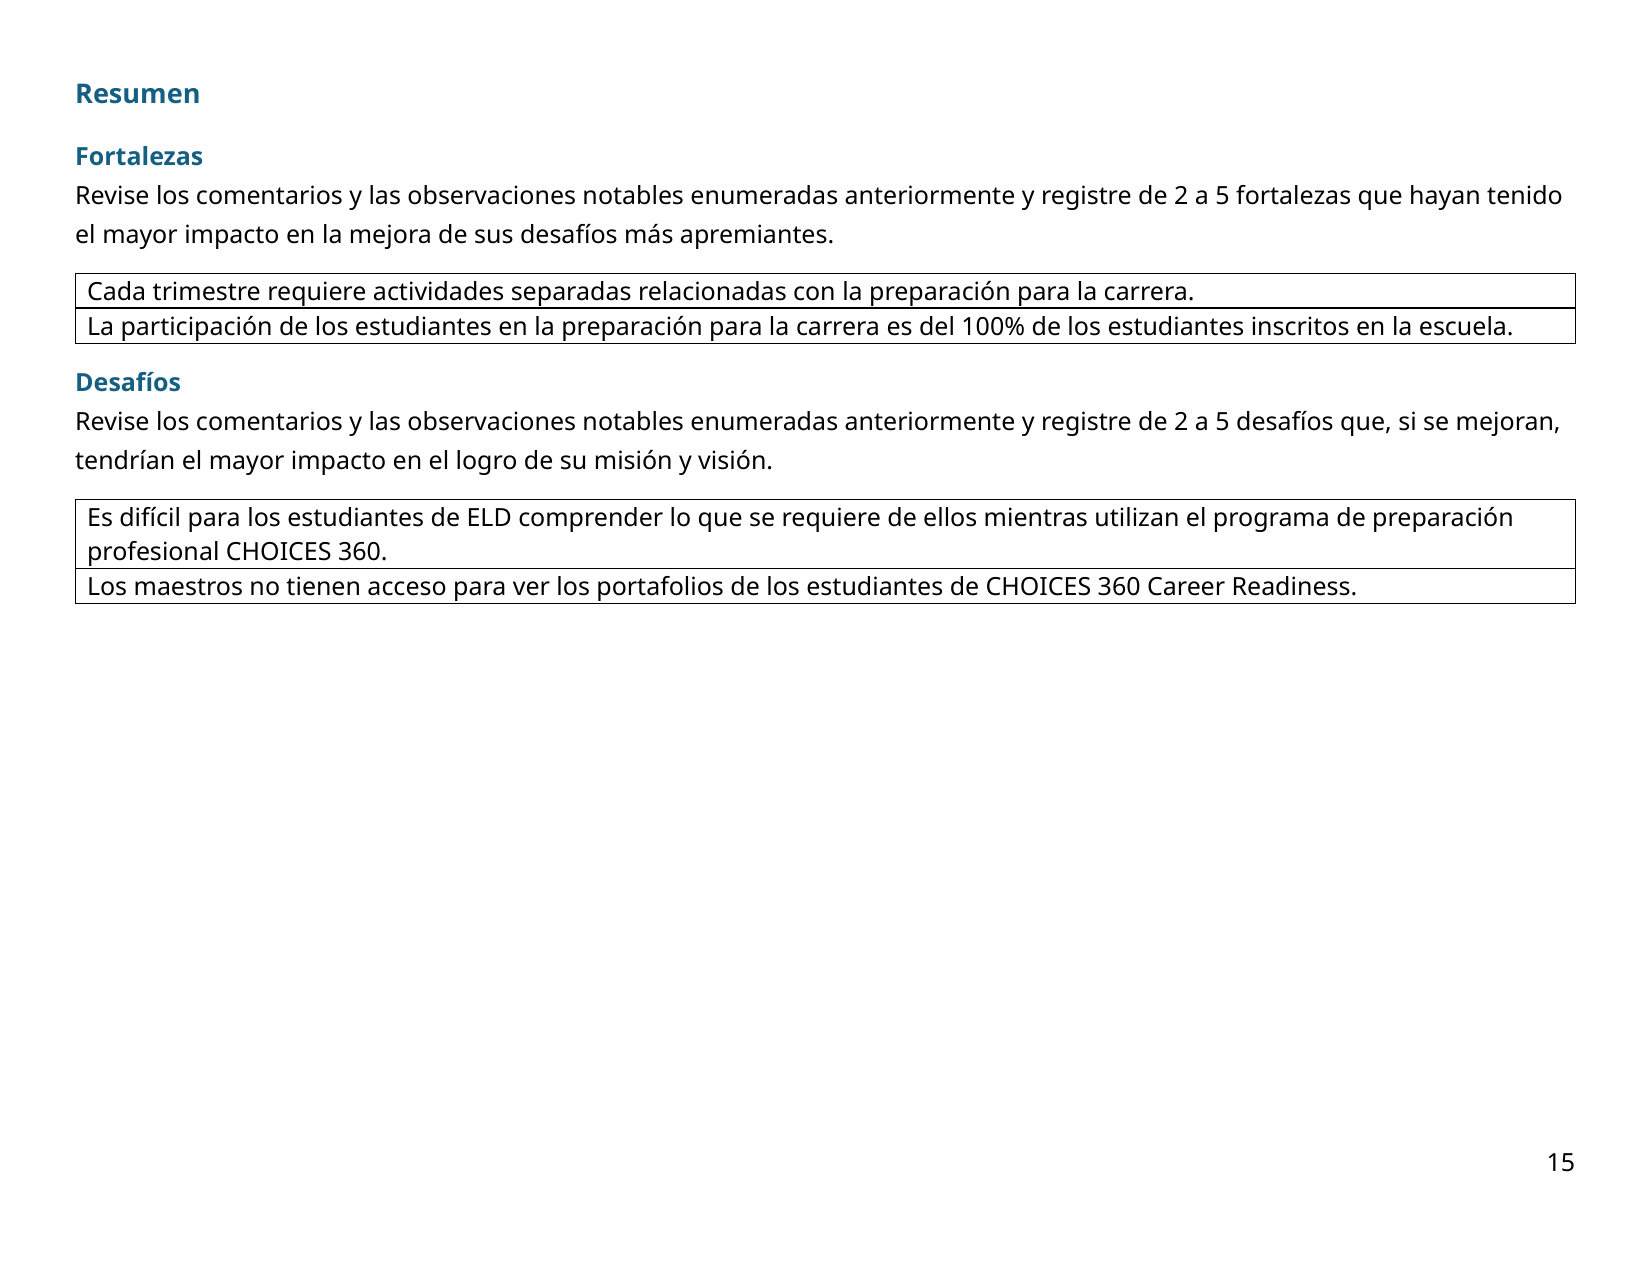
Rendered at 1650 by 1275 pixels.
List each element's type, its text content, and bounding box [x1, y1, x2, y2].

text Revise los comentarios y las observaciones notables enumeradas anteriormente y registre de 2 a 5 desafíos que, si se mejoran, tendrían el mayor impacto en el logro de su misión y visión. [75, 404, 1575, 477]
subtitle Fortalezas [75, 138, 1575, 172]
text Revise los comentarios y las observaciones notables enumeradas anteriormente y registre de 2 a 5 fortalezas que hayan tenido el mayor impacto en la mejora de sus desafíos más apremiantes. [75, 177, 1575, 251]
table_header Es difícil para los estudiantes de ELD comprender lo que se requiere de ellos mientras utilizan el programa de preparación profesional CHOICES 360. [76, 500, 1575, 568]
subtitle Desafíos [75, 364, 1575, 398]
table_header Cada trimestre requiere actividades separadas relacionadas con la preparación para la carrera. [76, 274, 1575, 307]
subtitle Resumen [75, 75, 1575, 112]
table_cell Los maestros no tienen acceso para ver los portafolios de los estudiantes de CHOICES 360 Career Readiness. [76, 569, 1575, 603]
table_cell La participación de los estudiantes en la preparación para la carrera es del 100% de los estudiantes inscritos en la escuela. [76, 309, 1575, 343]
